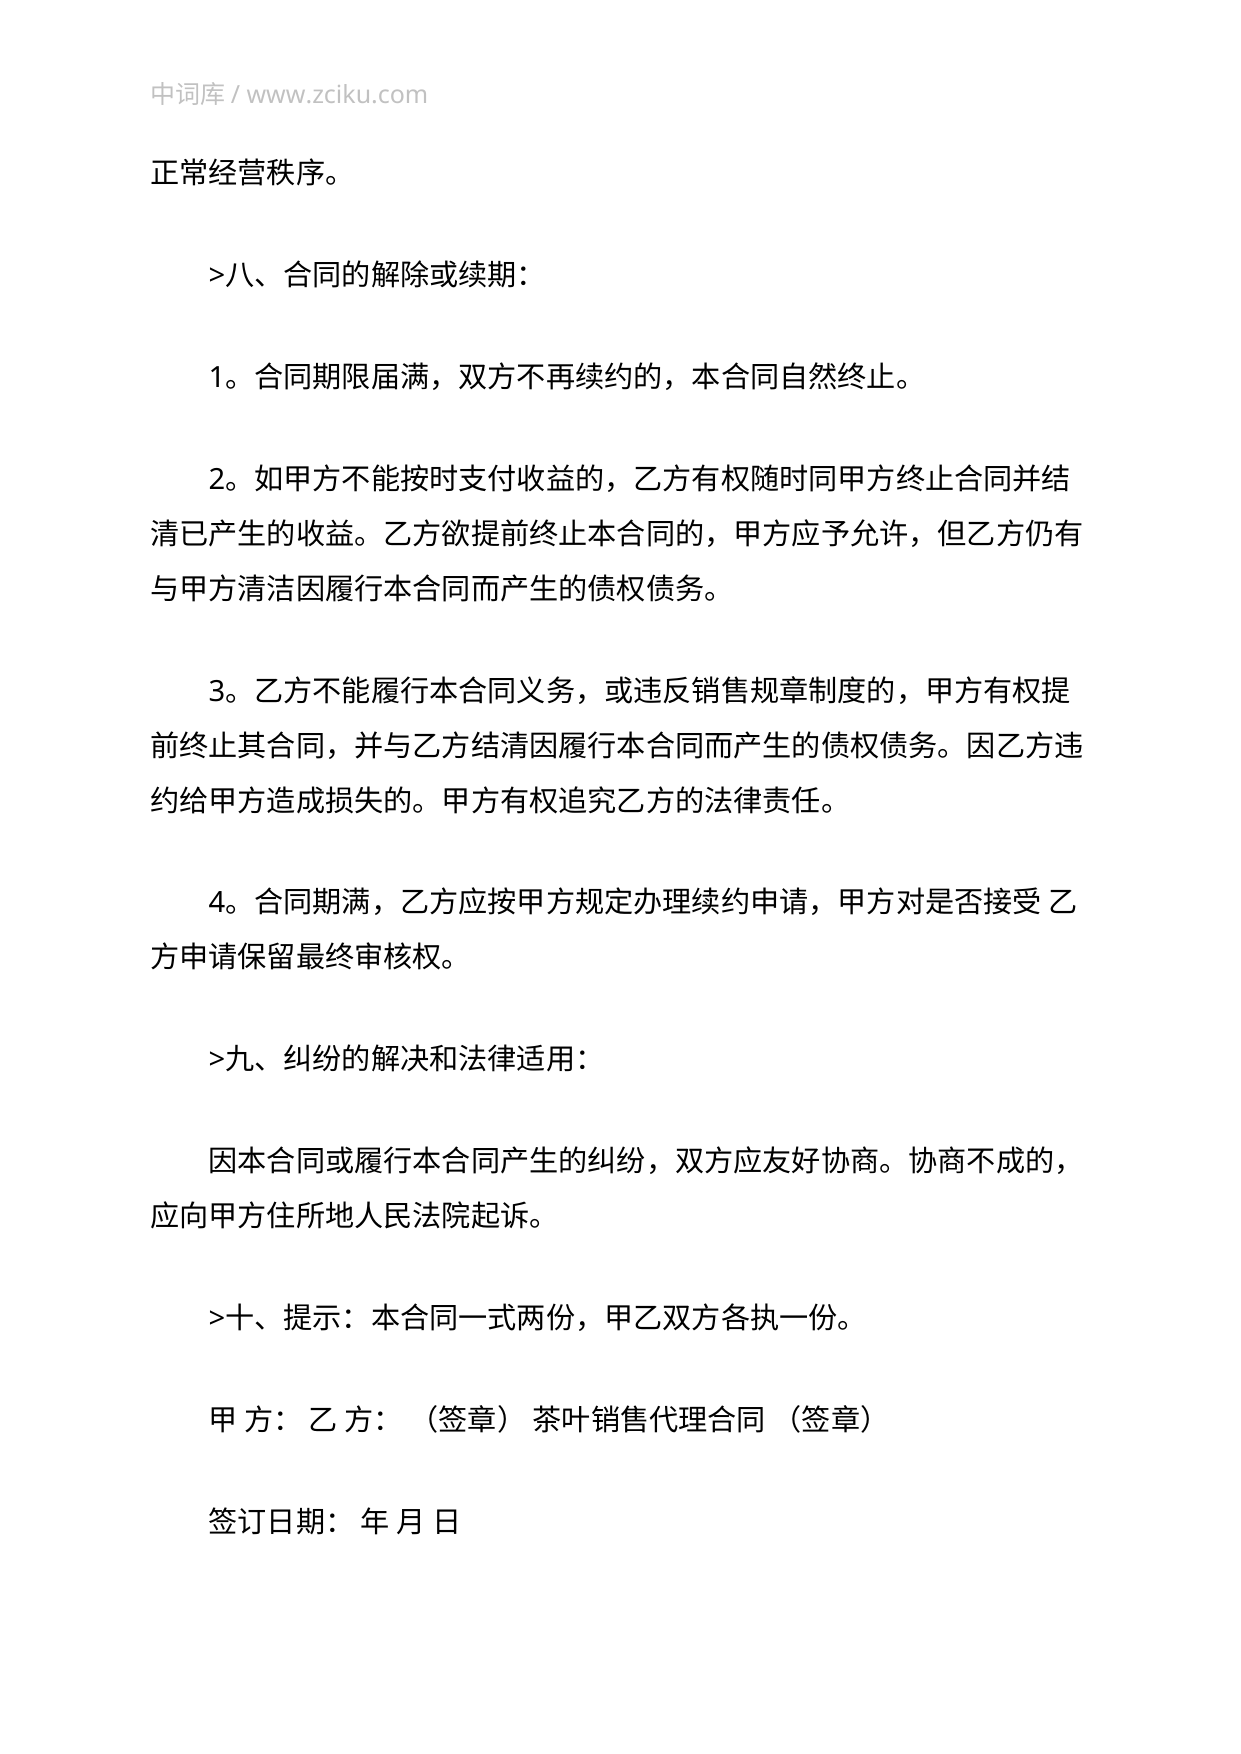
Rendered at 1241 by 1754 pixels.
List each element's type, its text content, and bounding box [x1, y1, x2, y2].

text >九、纠纷的解决和法律适用： [150, 1036, 1090, 1078]
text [150, 150, 1090, 192]
text >八、合同的解除或续期： [150, 252, 1090, 294]
text 2。如甲方不能按时支付收益的，乙方有权随时同甲方终止合同并结清已产生的收益。乙方欲提前终止本合同的，甲方应予允许，但乙方仍有与甲方清洁因履行本合同而产生的债权债务。 [150, 456, 1090, 608]
text 1。合同期限届满，双方不再续约的，本合同自然终止。 [150, 354, 1090, 396]
text 因本合同或履行本合同产生的纠纷，双方应友好协商。协商不成的，应向甲方住所地人民法院起诉。 [150, 1138, 1090, 1235]
text >十、提示：本合同一式两份，甲乙双方各执一份。 [150, 1294, 1090, 1337]
text 3。乙方不能履行本合同义务，或违反销售规章制度的，甲方有权提前终止其合同，并与乙方结清因履行本合同而产生的债权债务。因乙方违约给甲方造成损失的。甲方有权追究乙方的法律责任。 [150, 667, 1090, 819]
text 签订日期： 年 月 日 [150, 1498, 1090, 1541]
text 4。合同期满，乙方应按甲方规定办理续约申请，甲方对是否接受 乙方申请保留最终审核权。 [150, 879, 1090, 976]
text 甲 方： 乙 方： （签章） 茶叶销售代理合同 （签章） [150, 1396, 1090, 1439]
